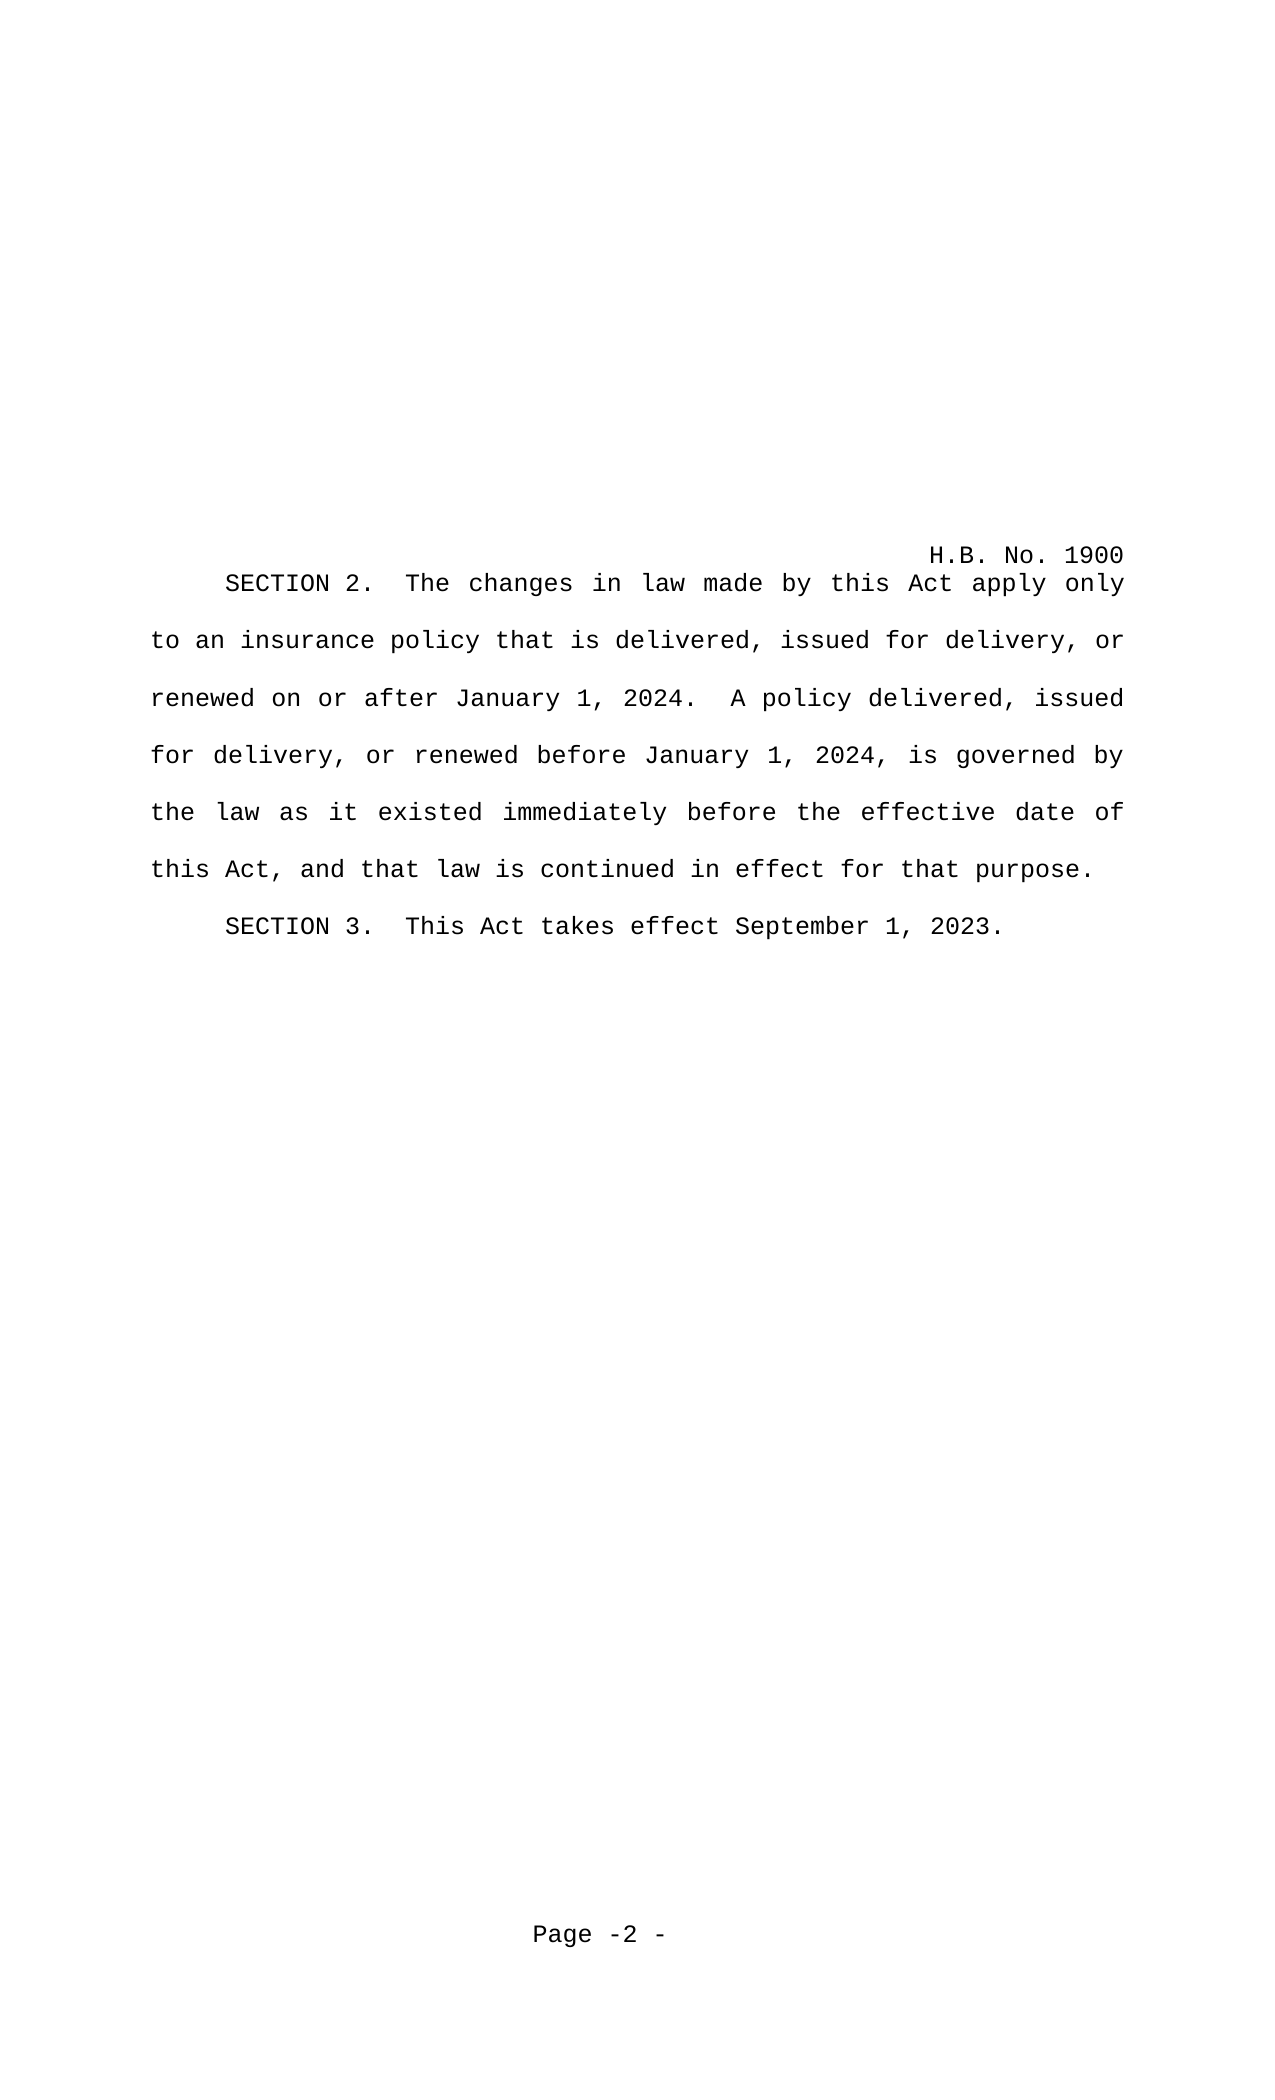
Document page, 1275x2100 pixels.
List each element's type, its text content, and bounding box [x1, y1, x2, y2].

text SECTION 2. The changes in law made by this Act apply only to an insurance policy that is delivered, issued for delivery, or renewed on or after January 1, 2024. A policy delivered, issued for delivery, or renewed before January 1, 2024, is governed by the law as it existed immediately before the effective date of this Act, and that law is continued in effect for that purpose. [150, 571, 1125, 885]
text SECTION 3. This Act takes effect September 1, 2023. [150, 913, 1125, 942]
